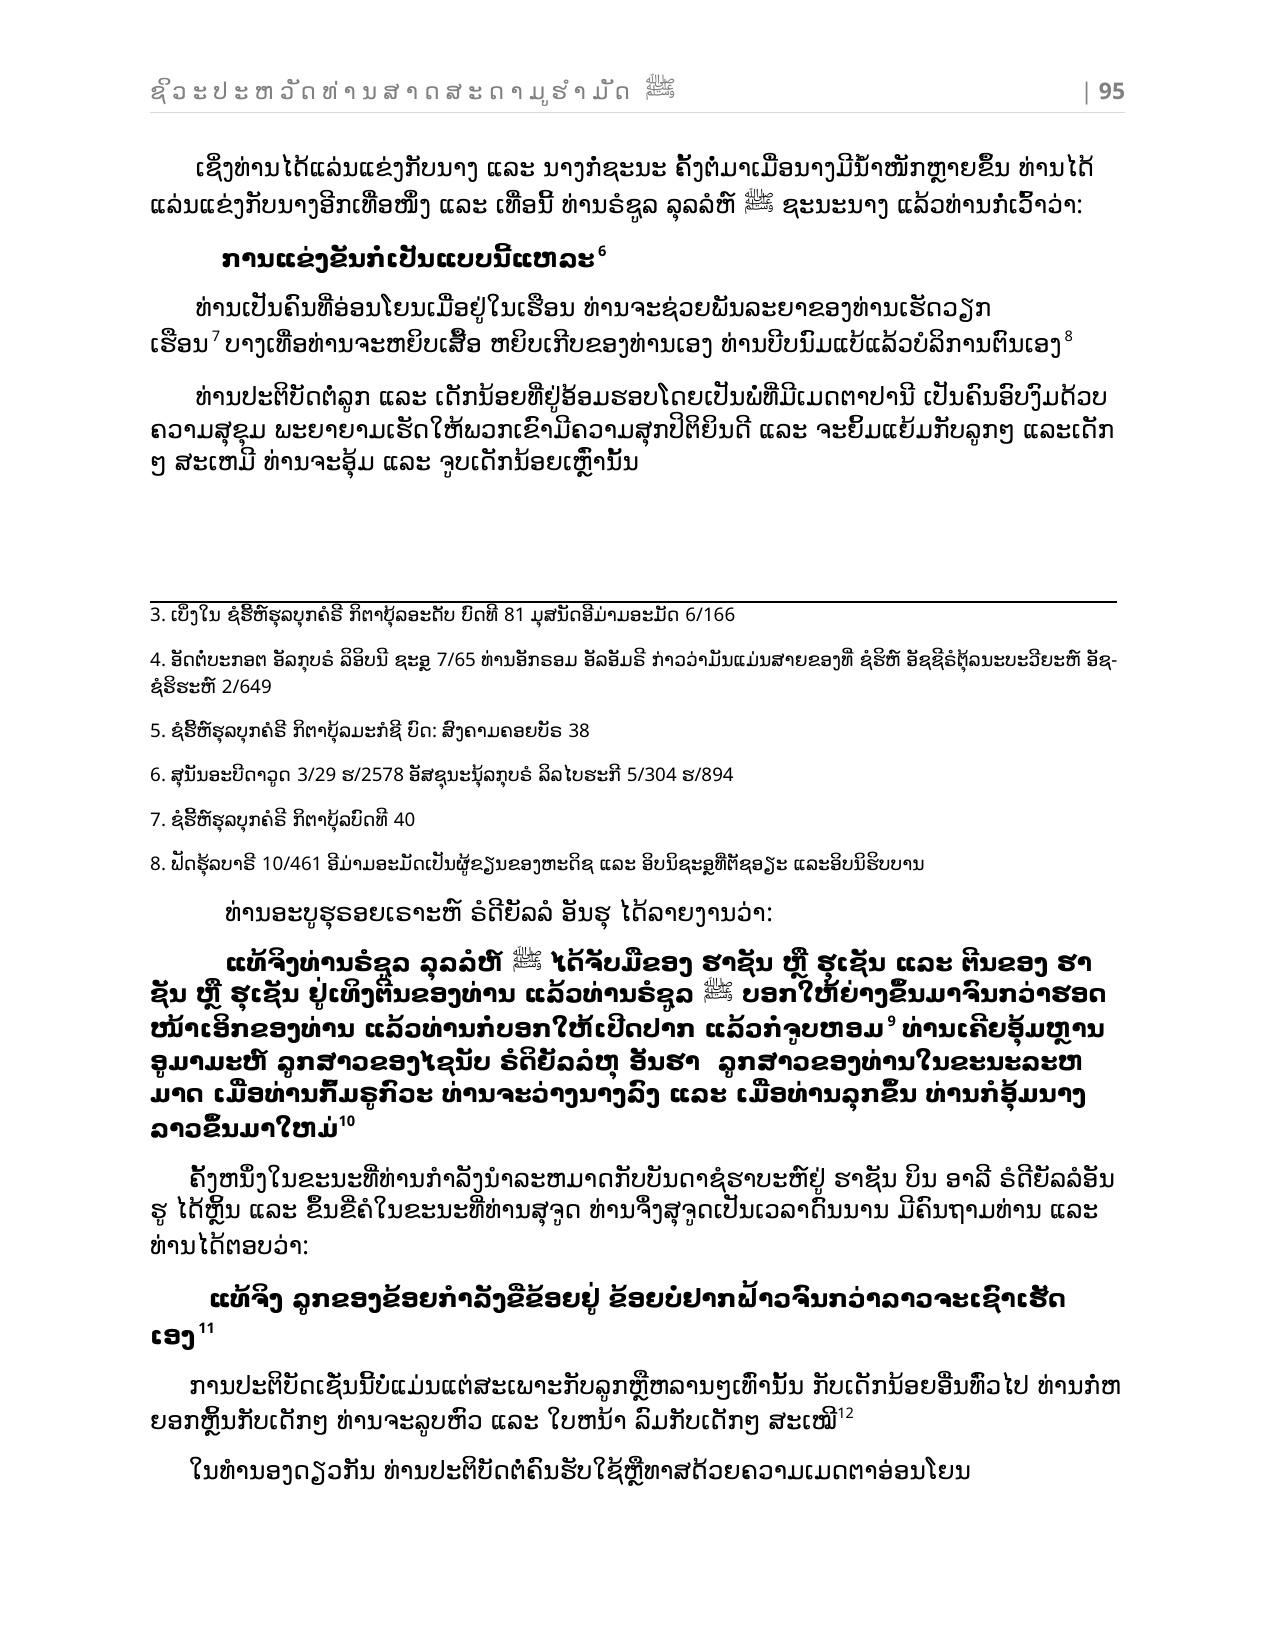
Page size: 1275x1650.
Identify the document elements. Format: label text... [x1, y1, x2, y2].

text ທ່ານປະຕິບັດຕໍ່ລູກ ແລະ ເດັກນ້ອຍທີ່ຢູ່ອ້ອມຮອບໂດຍເປັນພໍ່ທີ່ມີເມດຕາປານີ ເປັນ​ຄົນ​ອົບງົມ​ດ້ວບຄວາມ​ສຸຂຸມ ພະຍາຍາມເຮັດໃຫ້ພວກເຂົາມີຄວາມສຸກປິຕິຍິນດີ ແລະ ຈະຍິ້ມແຍ້ມກັບລູກໆ ແລະເດັກໆ ສະເຫມີ ທ່ານຈະອຸ້ມ ແລະ ຈູບເດັກນ້ອຍເຫຼົ່ານັ້ນ [150, 379, 1125, 476]
text 6. ສຸນັນອະບີດາວູດ 3/29 ຮ/2578 ອັສຊຸນະນຸ້ລກຸບຣໍ ລິລໄບຮະກີ 5/304 ຮ/894 [150, 762, 1125, 787]
text ທ່ານເປັນຄົນທີ່ອ່ອນໂຍນເມື່ອຢູ່ໃນເຮືອນ ທ່ານຈະຊ່ວຍພັນລະຍາຂອງທ່ານເຮັດວຽກເຮືອນ7ບາງເທື່ອທ່ານຈະຫຍິບເສື້ອ ຫຍິບເກີບຂອງທ່ານເອງ ທ່ານບີບນົມແບ້ແລ້ວບໍລິການຕົນເອງ8 [150, 294, 1125, 359]
text ການແຂ່ງຂັນກໍ່ເປັນແບບນີ້ແຫລະ6 [150, 240, 1125, 274]
text 3. ເບິ່ງໃນ ຊໍຮີ້ຫ໌ຮຸລບຸກຄໍຣີ ກິຕາບຸ້ລອະດັບ ບົດທີ 81 ມຸສນັດອີມ່າມອະມັດ 6/166 [150, 602, 1125, 627]
text ຄັ້ງຫນຶ່ງໃນຂະນະທີ່ທ່ານກໍາລັງນໍາລະຫມາດກັບບັນດາຊໍຮາບະຫ໌ຢູ່ ຮາຊັນ ບິນ ອາລີ ຣໍດີຍັລລໍອັນຮູ ໄດ້ຫຼິ້ນ ແລະ ຂຶ້ນຂີ່ຄໍໃນຂະນະທີ່ທ່ານສຸຈູດ ທ່ານຈຶ່ງສຸຈູດ​ເປັນ​ເວລາ​ດົນ​ນານ ມີ​ຄົນ​ຖາມ​ທ່ານ ແລະ​ ທ່ານໄດ້​ຕອບ​ວ່າ: [150, 1164, 1125, 1262]
text ໃນທໍານອງດຽວກັນ ທ່ານປະຕິບັດຕໍ່ຄົນຮັບໃຊ້ຫຼືທາສດ້ວຍຄວາມເມດຕາອ່ອນໂຍນ [150, 1456, 1125, 1486]
text ການປະຕິບັດເຊັ່ນນີ້ບໍ່ແມ່ນແຕ່ສະເພາະກັບລູກຫຼືຫລານໆເທົ່ານັ້ນ ກັບເດັກນ້ອຍອື່ນທົ່ວໄປ ທ່ານກໍ່ຫຍອກຫຼິ້ນກັບເດັກໆ ທ່ານຈະລູບຫົວ ແລະ ໃບຫນ້າ ລົມກັບເດັກໆ ສະເໝີ12 [150, 1371, 1125, 1437]
text ແທ້ຈິງທ່ານຣໍຊູລ ລຸລລໍຫ໌ ﷺ ໄດ້ຈັບມືຂອງ ຮາຊັນ ຫຼື ຮຸເຊັນ ແລະ ຕີນຂອງ ຮາຊັນ ຫຼື ຮຸເຊັນ ຢູ່ເທິງຕີນຂອງທ່ານ ແລ້ວທ່ານຣໍຊູລ ﷺ ບອກໃຫ້ຍ່າງຂຶ້ນມາຈົນກວ່າຮອດໜ້າເອິກຂອງທ່ານ ແລ້ວທ່ານກໍ່ບອກໃຫ້ເປີດປາກ ແລ້ວກໍ່ຈູບຫອມ9 ທ່ານເຄີຍອຸ້ມຫຼານອູມາມະຫ໌ ລູກສາວຂອງໄຊນັບ ຣໍດິຍັລລໍຫຸ ອັນຮາ ລູກ​ສາວ​ຂອງ​ທ່ານໃນ​ຂະນະ​ລະຫມາດ ເມື່ອ​ທ່ານກົ້ມຣູກົວະ​ ທ່ານຈະວ່າງນາງ​ລົງ ແລະ ​ເມື່ອ​ທ່ານ​ລຸກ​ຂຶ້ນ ທ່ານ​ກໍ​ອຸ້ມນາງ​ລາວ​ຂຶ້ນມາ​ໃຫມ່10 [150, 948, 1125, 1145]
text ທ່ານອະບູຮຸຣອຍເຣາະຫ໌ ຣໍດີຍັລລໍ ອັນຮຸ ໄດ້ລາຍງານວ່າ: [150, 894, 1125, 928]
text 7. ຊໍຮີ້ຫ໌ຮຸລບຸກຄໍຣີ ກິຕາບຸ້ລບົດທີ 40 [150, 806, 1125, 831]
text 5. ຊໍຮີ້ຫ໌ຮຸລບຸກຄໍຣີ ກິຕາບຸ້ລມະກໍຊີ ບົດ: ສົງຄາມຄອຍບັຣ 38 [150, 718, 1125, 743]
text ແທ້ຈິງ ລູກຂອງຂ້ອຍກຳລັງຂີ່ຂ້ອຍຢູ່ ຂ້ອຍ​ບໍ່​ຢາກ​ຟ້າວ​ຈົນ​ກວ່າລາວຈະ​ເຊົາ​ເຮັດ​ເອງ11 [150, 1281, 1125, 1352]
text 8. ຟັດຮຸ້ລບາຣີ 10/461 ອີມ່າມອະມັດເປັນຜູ້ຂຽນຂອງຫະດິຊ ແລະ ອິບນິຊະອຼທີ່ຕັຊອຽະ ແລະອິບນິຮິບບານ [150, 850, 1125, 876]
text 4. ອັດຕໍ່ບະກອຕ ອັລກຸບຣໍ ລິອິບນີ ຊະອຼ 7/65 ທ່ານອັກຣອມ ອັລອັມຣີ ກ່າວວ່າມັນແມ່ນສາຍຂອງທີ່ ຊໍຮິຫ໌ ອັຊຊີຣໍຕຸ້ລນະບະວີຍະຫ໌ ອັຊ-ຊໍຮິຮະຫ໌ 2/649 [150, 646, 1125, 699]
text ເຊິ່ງທ່ານໄດ້​ແລ່ນ​ແຂ່ງ​ກັບ​ນາງ ​ແລະ ​ນາງ​ກໍ່​ຊະ​ນະ ຄັ້ງຕໍ່ມາເມື່ອນາງມີນໍ້າໜັກຫຼາຍຂຶ້ນ ທ່ານ​ໄດ້​ແລ່ນ​ແຂ່ງກັບ​ນາງ​ອີກ​ເທື່ອ​ໜຶ່ງ ແລະ ​ເທື່ອ​ນີ້ ທ່ານຣໍຊູລ ລຸລລໍຫ໌ ﷺ ຊະນະ​ນາງ ແລ້ວທ່ານກໍ່ເວົ້າວ່າ: [150, 150, 1125, 221]
